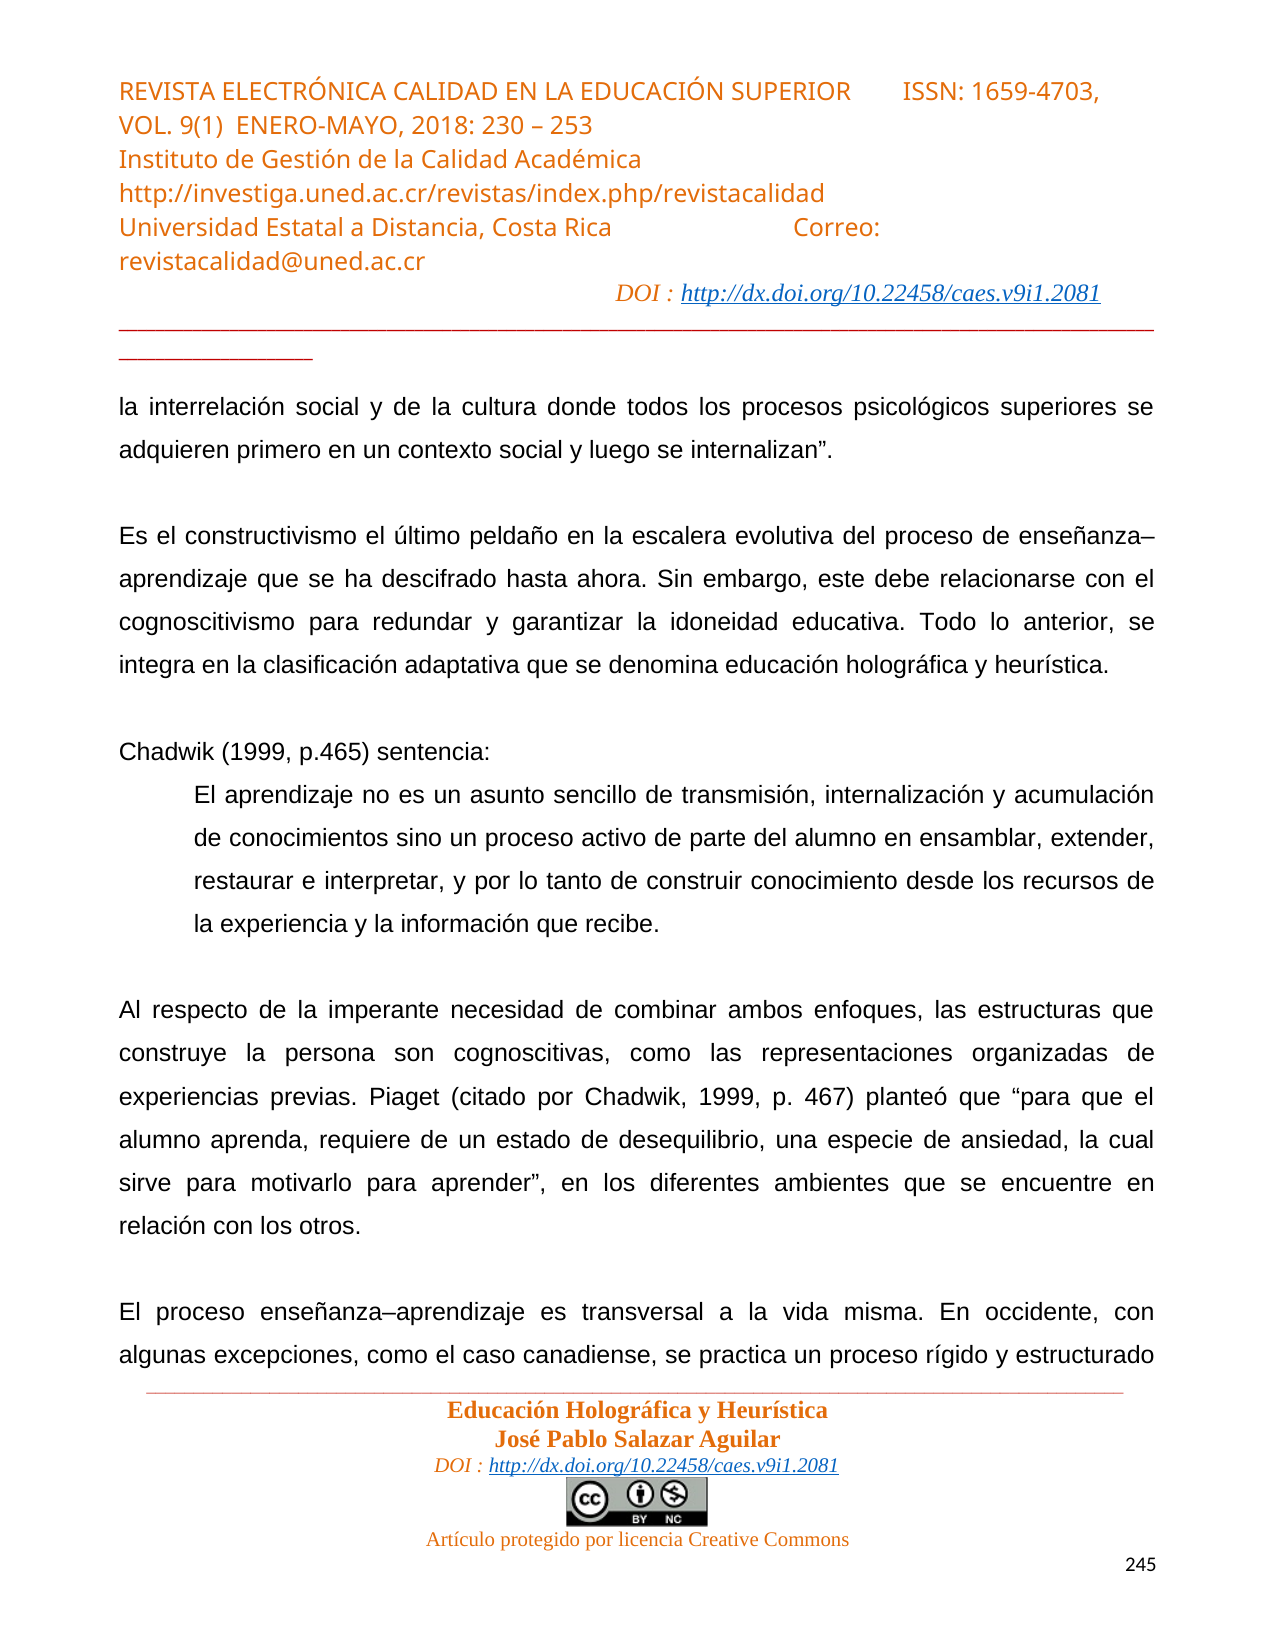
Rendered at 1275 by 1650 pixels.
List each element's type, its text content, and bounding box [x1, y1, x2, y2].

text Al respecto de la imperante necesidad de combinar ambos enfoques, las estructuras que construye la persona son cognoscitivas, como las representaciones organizadas de experiencias previas. Piaget (citado por Chadwik, 1999, p. 467) planteó que “para que el alumno aprenda, requiere de un estado de desequilibrio, una especie de ansiedad, la cual sirve para motivarlo para aprender”, en los diferentes ambientes que se encuentre en relación con los otros. [118, 995, 1156, 1240]
text El aprendizaje no es un asunto sencillo de transmisión, internalización y acumulación de conocimientos sino un proceso activo de parte del alumno en ensamblar, extender, restaurar e interpretar, y por lo tanto de construir conocimiento desde los recursos de la experiencia y la información que recibe. [193, 780, 1156, 938]
text Chadwik (1999, p.465) sentencia: [118, 737, 1156, 765]
picture [566, 1477, 709, 1527]
text Es el constructivismo el último peldaño en la escalera evolutiva del proceso de enseñanza–aprendizaje que se ha descifrado hasta ahora. Sin embargo, este debe relacionarse con el cognoscitivismo para redundar y garantizar la idoneidad educativa. Todo lo anterior, se integra en la clasificación adaptativa que se denomina educación holográfica y heurística. [118, 521, 1156, 679]
